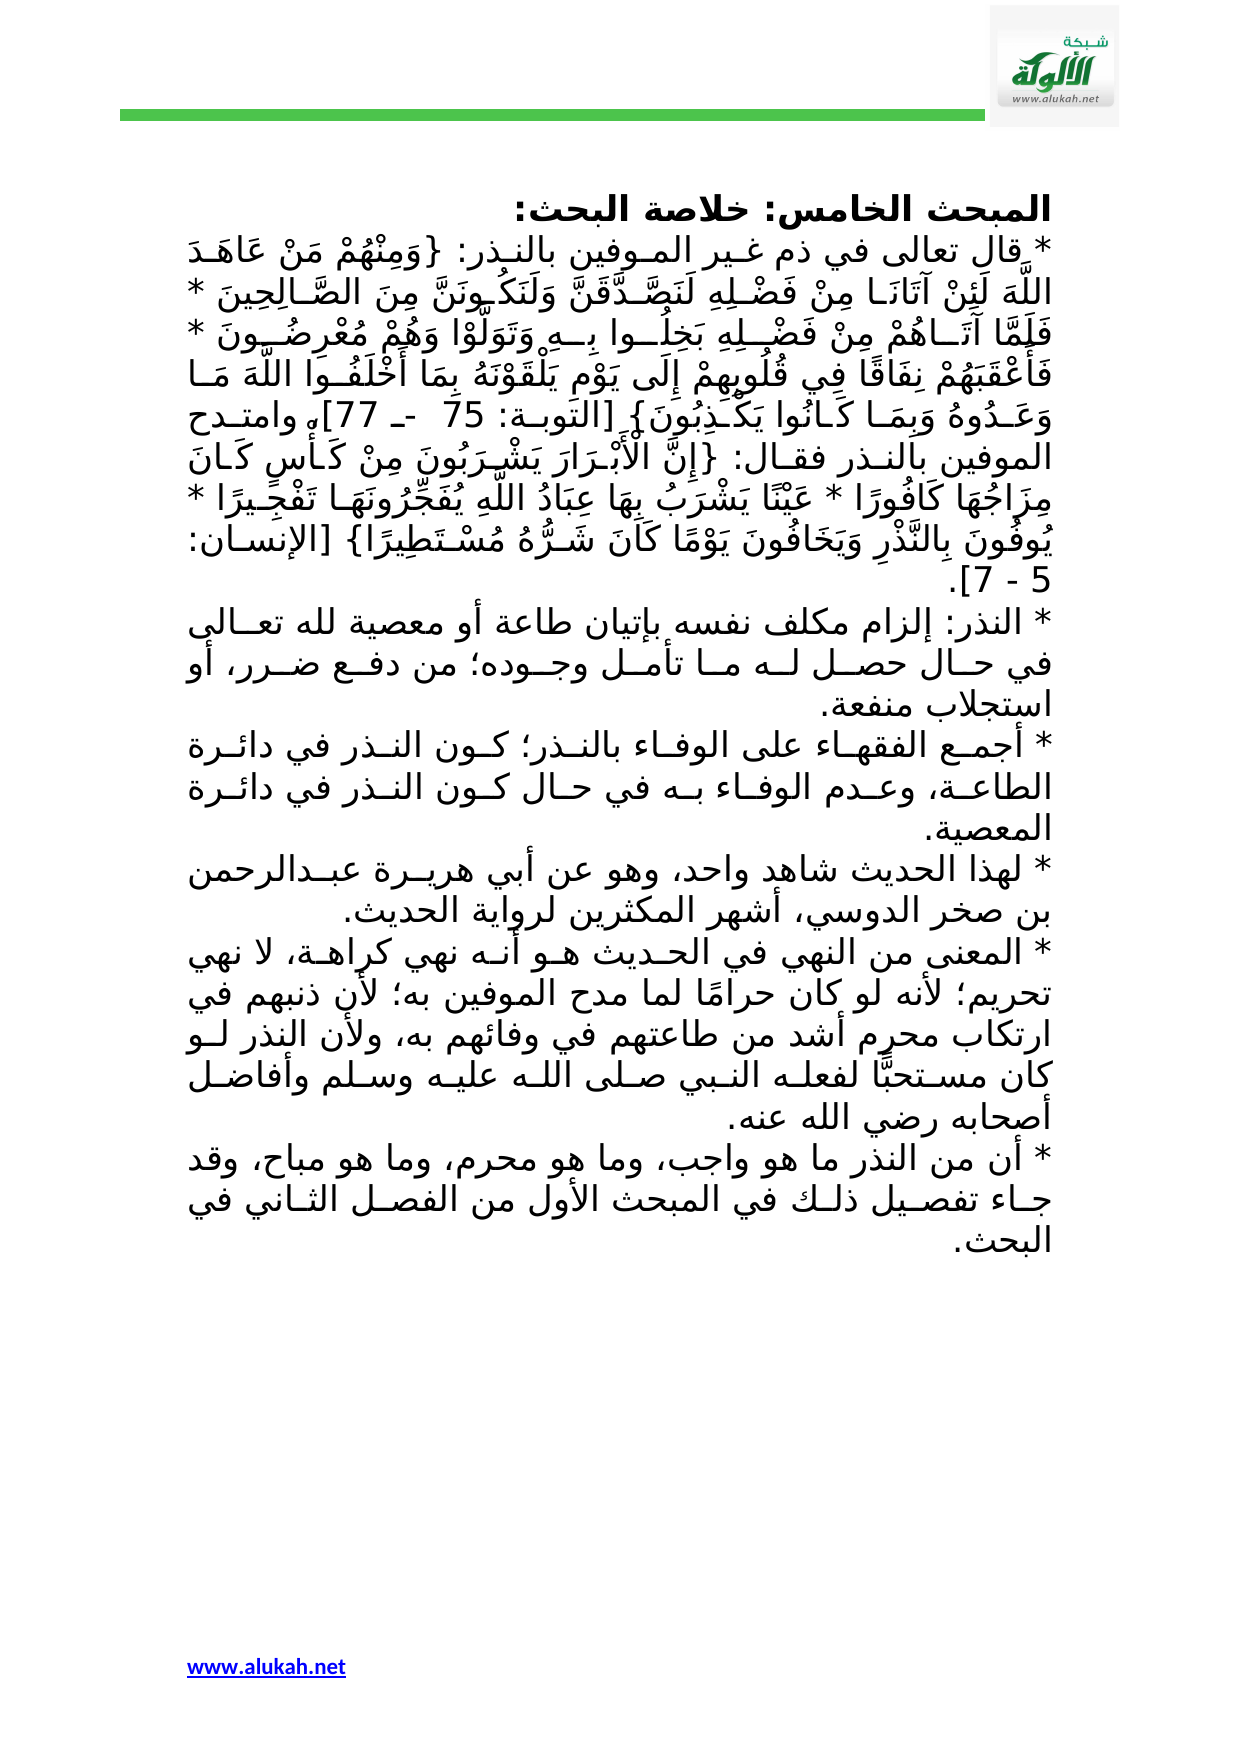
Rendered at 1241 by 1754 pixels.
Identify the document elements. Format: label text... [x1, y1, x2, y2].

list * لهذا الحديث شاهد واحد، وهو عن أبي هريرة عبدالرحمن بن صخر الدوسي، أشهر المكثرين لرواية الحديث. [187, 849, 1053, 931]
text المبحث الخامس: خلاصة البحث: [187, 189, 1053, 230]
list * قال تعالى في ذم غير الموفين بالنذر: {وَمِنْهُمْ مَنْ عَاهَدَ اللَّهَ لَئِنْ آتَانَا مِنْ فَضْلِهِ لَنَصَّدَّقَنَّ وَلَنَكُونَنَّ مِنَ الصَّالِحِينَ * فَلَمَّا آتَاهُمْ مِنْ فَضْلِهِ بَخِلُوا بِهِ وَتَوَلَّوْا وَهُمْ مُعْرِضُونَ * فَأَعْقَبَهُمْ نِفَاقًا فِي قُلُوبِهِمْ إِلَى يَوْمِ يَلْقَوْنَهُ بِمَا أَخْلَفُوا اللَّهَ مَا وَعَدُوهُ وَبِمَا كَانُوا يَكْذِبُونَ} [التوبة: 75 - 77]، وامتدح الموفين بالنذر فقال: {إِنَّ الْأَبْرَارَ يَشْرَبُونَ مِنْ كَأْسٍ كَانَ مِزَاجُهَا كَافُورًا * عَيْنًا يَشْرَبُ بِهَا عِبَادُ اللَّهِ يُفَجِّرُونَهَا تَفْجِيرًا * يُوفُونَ بِالنَّذْرِ وَيَخَافُونَ يَوْمًا كَانَ شَرُّهُ مُسْتَطِيرًا} [الإنسان: 5 - 7]. [187, 230, 1053, 601]
list * أجمع الفقهاء على الوفاء بالنذر؛ كون النذر في دائرة الطاعة، وعدم الوفاء به في حال كون النذر في دائرة المعصية. [187, 725, 1053, 849]
list * النذر: إلزام مكلف نفسه بإتيان طاعة أو معصية لله تعالى في حال حصل له ما تأمل وجوده؛ من دفع ضرر، أو استجلاب منفعة. [187, 601, 1053, 725]
list * أن من النذر ما هو واجب، وما هو محرم، وما هو مباح، وقد جاء تفصيل ذلك في المبحث الأول من الفصل الثاني في البحث. [187, 1137, 1053, 1261]
list * المعنى من النهي في الحديث هو أنه نهي كراهة، لا نهي تحريم؛ لأنه لو كان حرامًا لما مدح الموفين به؛ لأن ذنبهم في ارتكاب محرم أشد من طاعتهم في وفائهم به، ولأن النذر لو كان مستحبًّا لفعله النبي صلى الله عليه وسلم وأفاضل أصحابه رضي الله عنه. [187, 931, 1053, 1137]
